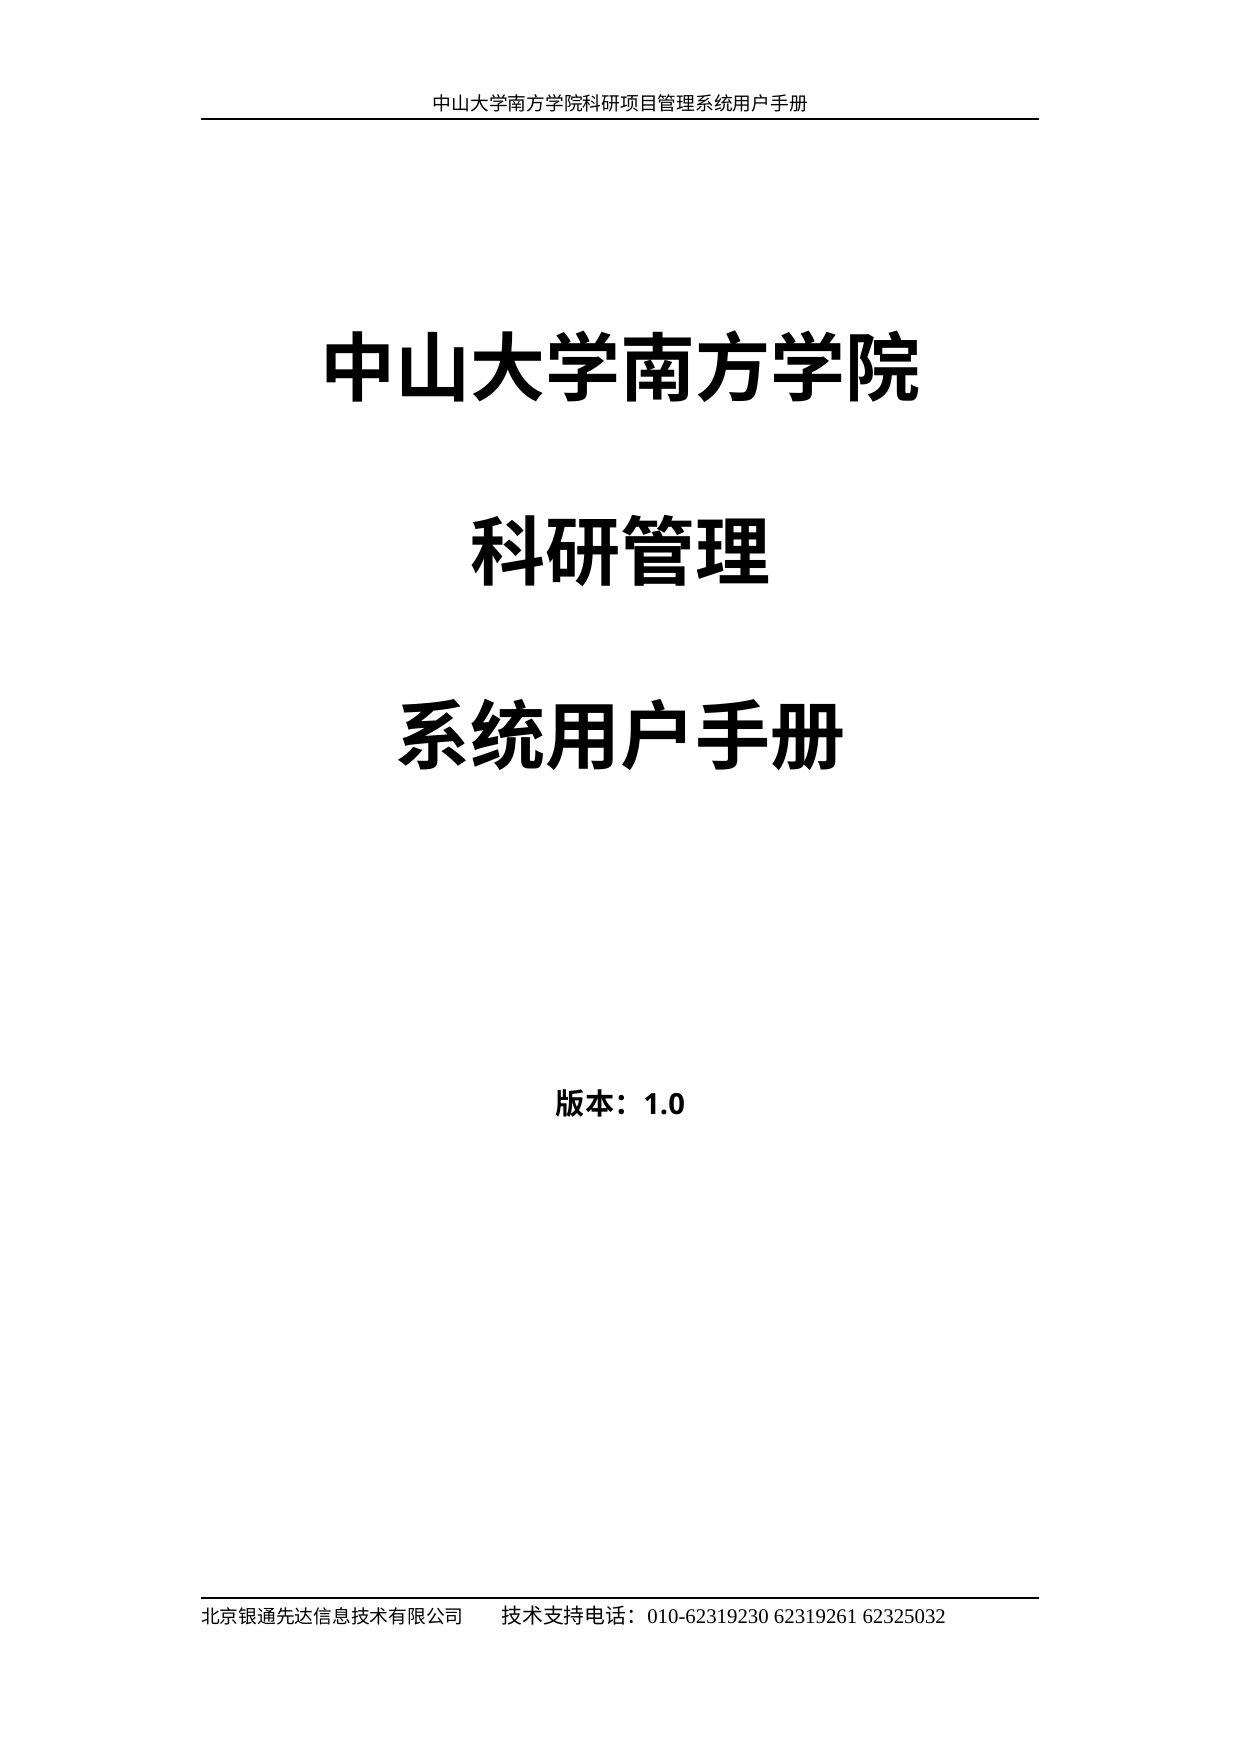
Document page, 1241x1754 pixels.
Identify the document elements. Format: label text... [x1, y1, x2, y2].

text 系统用户手册 [201, 666, 1039, 796]
text 中山大学南方学院 [201, 297, 1039, 427]
text 版本：1.0 [201, 1069, 1039, 1134]
text 科研管理 [201, 482, 1039, 612]
